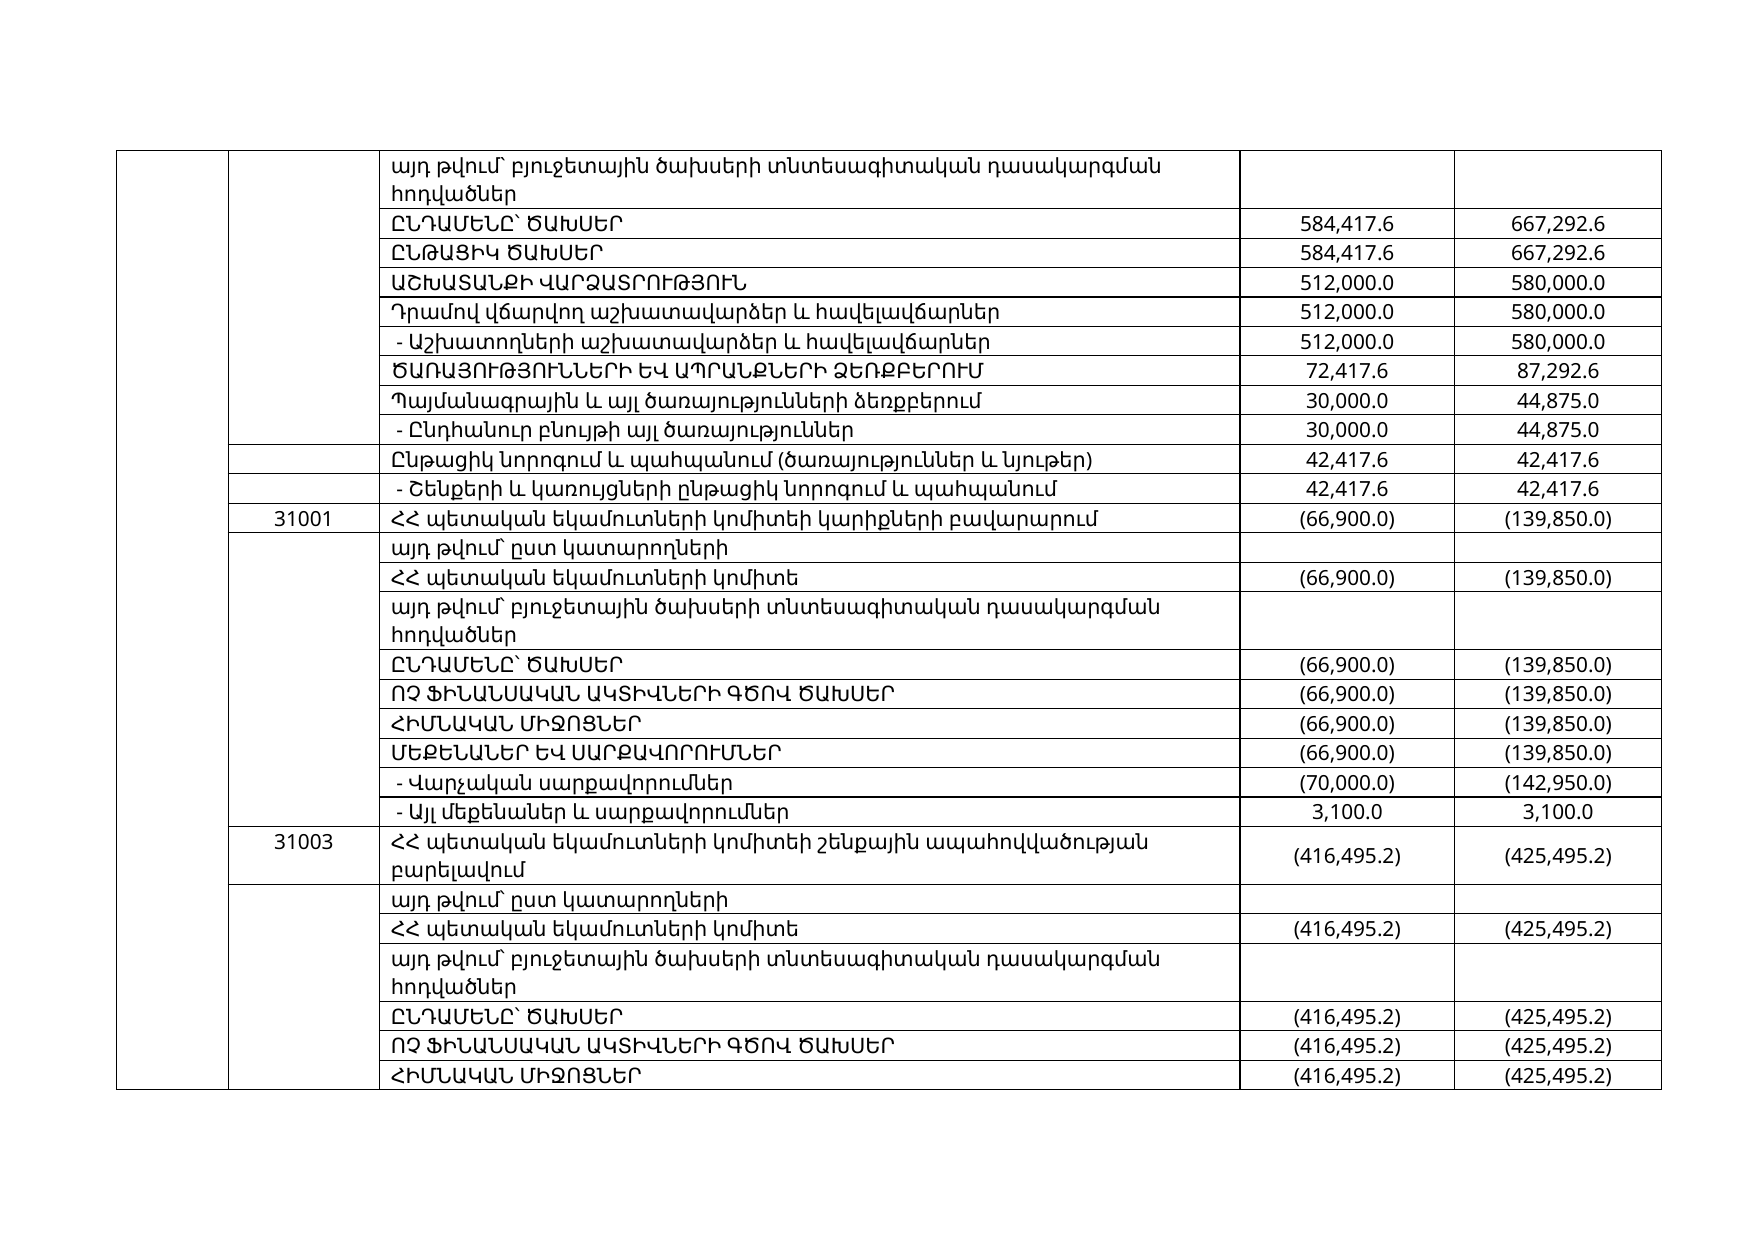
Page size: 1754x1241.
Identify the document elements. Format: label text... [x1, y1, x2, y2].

table_cell ՄԵՔԵՆԱՆԵՐ ԵՎ ՍԱՐՔԱՎՈՐՈՒՄՆԵՐ [380, 739, 1239, 767]
table_cell (416,495.2) [1241, 1002, 1454, 1030]
table_cell [1241, 885, 1454, 913]
table_cell (66,900.0) [1241, 709, 1454, 737]
table_cell 42,417.6 [1241, 474, 1454, 503]
table_cell 30,000.0 [1241, 386, 1454, 414]
table_cell 42,417.6 [1455, 445, 1661, 473]
table_cell 87,292.6 [1455, 356, 1661, 385]
table_cell 667,292.6 [1455, 209, 1661, 237]
table_cell այդ թվում՝ ըստ կատարողների [380, 885, 1239, 913]
table_cell ՀՀ պետական եկամուտների կոմիտե [380, 563, 1239, 591]
table_cell [1455, 533, 1661, 562]
table_cell [1455, 885, 1661, 913]
table_cell ԸՆԴԱՄԵՆԸ՝ ԾԱԽՍԵՐ [380, 1002, 1239, 1030]
table_cell (425,495.2) [1455, 914, 1661, 943]
table_cell (139,850.0) [1455, 739, 1661, 767]
table_cell 512,000.0 [1241, 298, 1454, 326]
table_cell (425,495.2) [1455, 1031, 1661, 1060]
table_cell ԱՇԽԱՏԱՆՔԻ ՎԱՐՁԱՏՐՈՒԹՅՈՒՆ [380, 268, 1239, 296]
table_cell [229, 474, 379, 503]
table_cell [1455, 944, 1661, 1001]
table_cell [229, 885, 379, 1089]
table_cell ՈՉ ՖԻՆԱՆՍԱԿԱՆ ԱԿՏԻՎՆԵՐԻ ԳԾՈՎ ԾԱԽՍԵՐ [380, 680, 1239, 708]
table_cell 44,875.0 [1455, 386, 1661, 414]
table_cell 3,100.0 [1455, 798, 1661, 826]
table_cell [1241, 151, 1454, 208]
table_cell - Ընդհանուր բնույթի այլ ծառայություններ [380, 415, 1239, 444]
table_cell 30,000.0 [1241, 415, 1454, 444]
table_cell ՀԻՄՆԱԿԱՆ ՄԻՋՈՑՆԵՐ [380, 709, 1239, 737]
table_cell (142,950.0) [1455, 768, 1661, 796]
table_cell 584,417.6 [1241, 209, 1454, 237]
table_cell 667,292.6 [1455, 239, 1661, 267]
table_cell (425,495.2) [1455, 1002, 1661, 1030]
table_cell այդ թվում` բյուջետային ծախսերի տնտեսագիտական դասակարգման հոդվածներ [380, 151, 1239, 208]
table_cell Ընթացիկ նորոգում և պահպանում (ծառայություններ և նյութեր) [380, 445, 1239, 473]
table_cell ԸՆԹԱՑԻԿ ԾԱԽՍԵՐ [380, 239, 1239, 267]
table_cell (139,850.0) [1455, 650, 1661, 678]
table_cell (66,900.0) [1241, 650, 1454, 678]
table_cell այդ թվում՝ ըստ կատարողների [380, 533, 1239, 562]
table_cell [1455, 151, 1661, 208]
table_cell (416,495.2) [1241, 1031, 1454, 1060]
table_cell ՀՀ պետական եկամուտների կոմիտեի կարիքների բավարարում [380, 504, 1239, 532]
table_cell 31001 [229, 504, 379, 532]
table_cell 44,875.0 [1455, 415, 1661, 444]
table_cell ՀՀ պետական եկամուտների կոմիտեի շենքային ապահովվածության բարելավում [380, 827, 1239, 884]
table_cell [1241, 592, 1454, 649]
table_cell - Շենքերի և կառույցների ընթացիկ նորոգում և պահպանում [380, 474, 1239, 503]
table_cell այդ թվում՝ բյուջետային ծախսերի տնտեսագիտական դասակարգման հոդվածներ [380, 944, 1239, 1001]
table_cell - Աշխատողների աշխատավարձեր և հավելավճարներ [380, 327, 1239, 355]
table_cell 580,000.0 [1455, 327, 1661, 355]
table_cell 512,000.0 [1241, 327, 1454, 355]
table_cell ՀԻՄՆԱԿԱՆ ՄԻՋՈՑՆԵՐ [380, 1061, 1239, 1089]
table_cell - Այլ մեքենաներ և սարքավորումներ [380, 798, 1239, 826]
table_cell (416,495.2) [1241, 914, 1454, 943]
table_cell 3,100.0 [1241, 798, 1454, 826]
table_cell 584,417.6 [1241, 239, 1454, 267]
table_cell [1455, 592, 1661, 649]
table_cell (139,850.0) [1455, 563, 1661, 591]
table_cell ԾԱՌԱՅՈՒԹՅՈՒՆՆԵՐԻ ԵՎ ԱՊՐԱՆՔՆԵՐԻ ՁԵՌՔԲԵՐՈՒՄ [380, 356, 1239, 385]
table_cell (416,495.2) [1241, 827, 1454, 884]
table_cell 72,417.6 [1241, 356, 1454, 385]
table_cell 31003 [229, 827, 379, 884]
table_cell (66,900.0) [1241, 504, 1454, 532]
table_cell [229, 445, 379, 473]
table_cell (66,900.0) [1241, 739, 1454, 767]
table_cell [229, 533, 379, 826]
table_cell 42,417.6 [1455, 474, 1661, 503]
table_cell ՈՉ ՖԻՆԱՆՍԱԿԱՆ ԱԿՏԻՎՆԵՐԻ ԳԾՈՎ ԾԱԽՍԵՐ [380, 1031, 1239, 1060]
table_cell ԸՆԴԱՄԵՆԸ՝ ԾԱԽՍԵՐ [380, 209, 1239, 237]
table_cell [1241, 944, 1454, 1001]
table_cell (139,850.0) [1455, 709, 1661, 737]
table_cell (416,495.2) [1241, 1061, 1454, 1089]
table_cell (70,000.0) [1241, 768, 1454, 796]
table_cell 42,417.6 [1241, 445, 1454, 473]
table_cell (425,495.2) [1455, 1061, 1661, 1089]
table_cell Դրամով վճարվող աշխատավարձեր և հավելավճարներ [380, 298, 1239, 326]
table_cell 580,000.0 [1455, 298, 1661, 326]
table_cell 512,000.0 [1241, 268, 1454, 296]
table_cell - Վարչական սարքավորումներ [380, 768, 1239, 796]
table_cell (139,850.0) [1455, 680, 1661, 708]
table_cell այդ թվում՝ բյուջետային ծախսերի տնտեսագիտական դասակարգման հոդվածներ [380, 592, 1239, 649]
table_cell (425,495.2) [1455, 827, 1661, 884]
table_cell ԸՆԴԱՄԵՆԸ՝ ԾԱԽՍԵՐ [380, 650, 1239, 678]
table_cell ՀՀ պետական եկամուտների կոմիտե [380, 914, 1239, 943]
table_cell (139,850.0) [1455, 504, 1661, 532]
table_cell Պայմանագրային և այլ ծառայությունների ձեռքբերում [380, 386, 1239, 414]
table_cell (66,900.0) [1241, 563, 1454, 591]
table_cell (66,900.0) [1241, 680, 1454, 708]
table_cell [1241, 533, 1454, 562]
table_cell 580,000.0 [1455, 268, 1661, 296]
